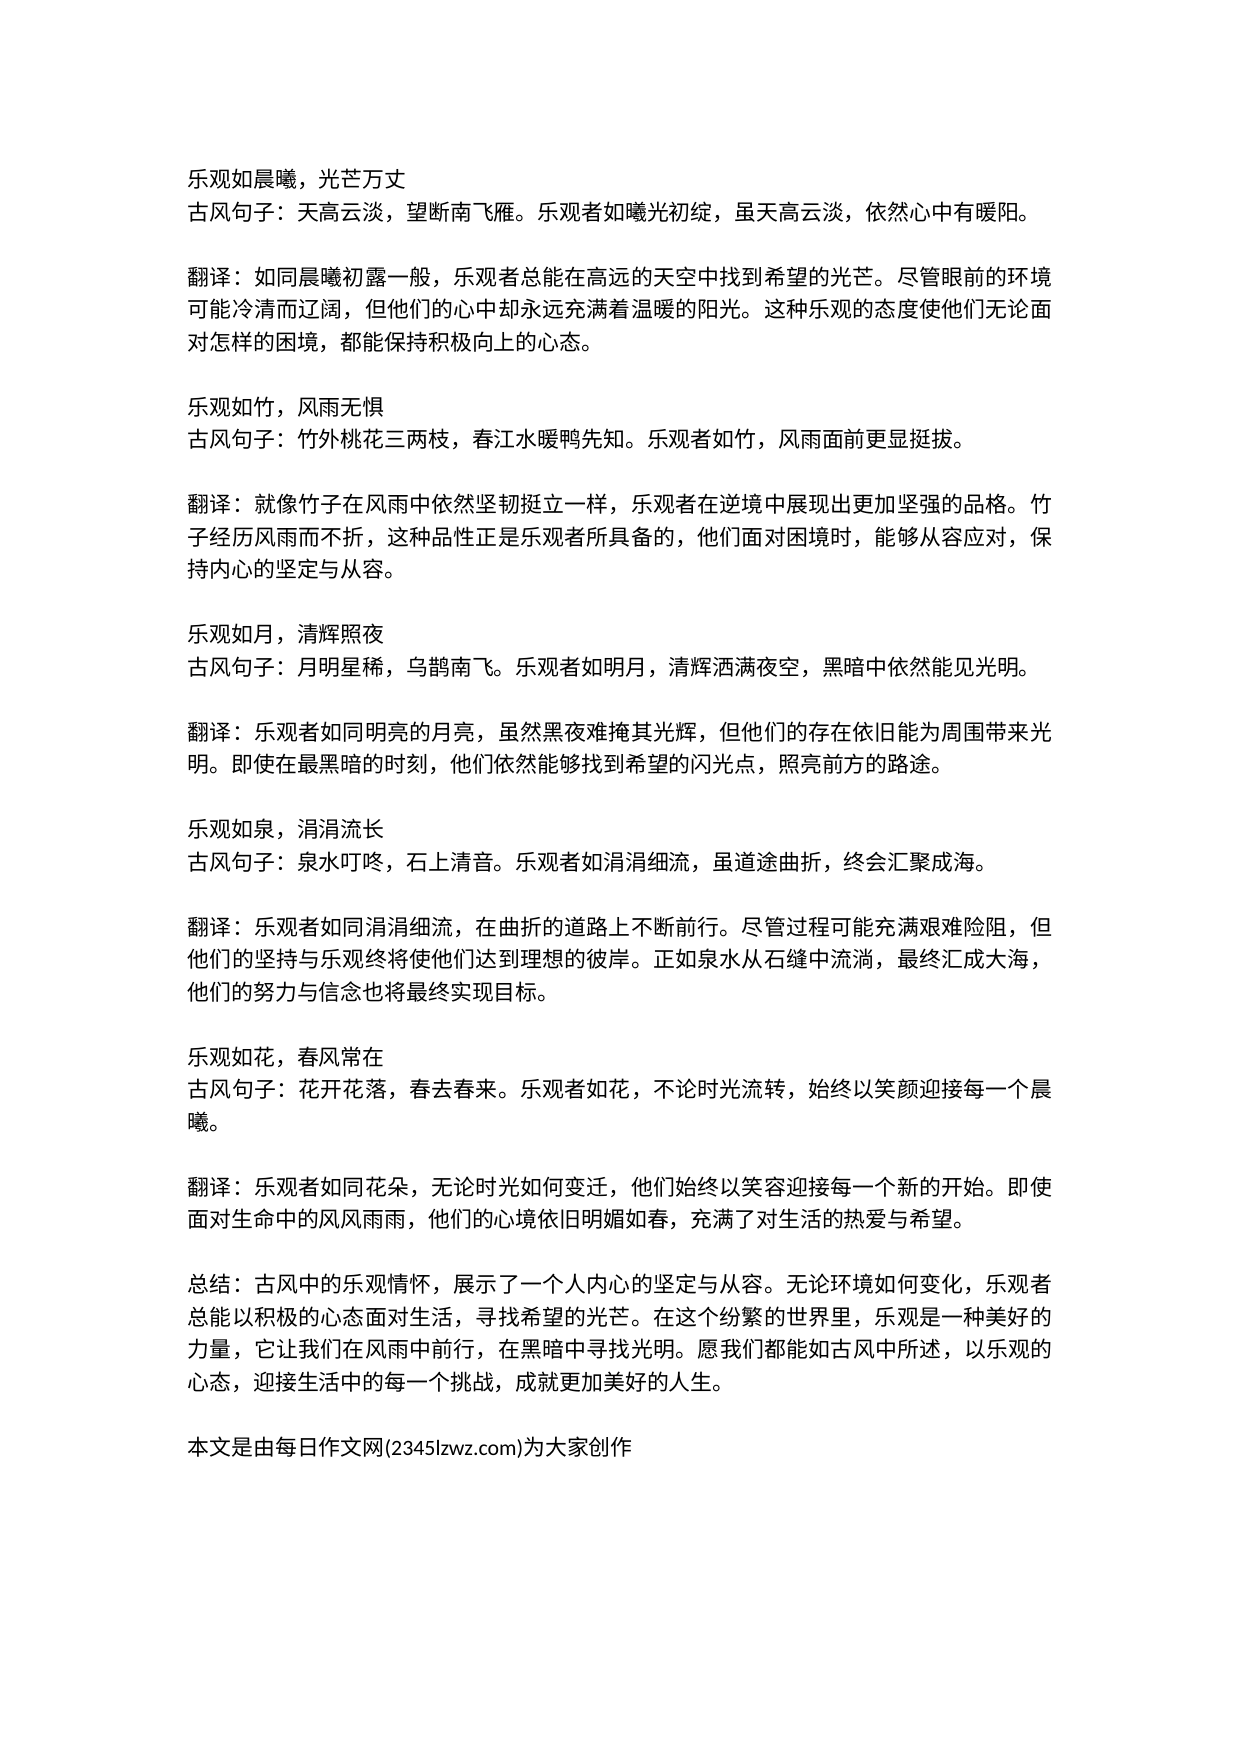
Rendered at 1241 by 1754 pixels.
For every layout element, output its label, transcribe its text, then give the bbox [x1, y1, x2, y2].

text 古风句子：竹外桃花三两枝，春江水暖鸭先知。乐观者如竹，风雨面前更显挺拔。 [187, 422, 1053, 454]
text 乐观如月，清辉照夜 [187, 617, 1053, 649]
text 翻译：乐观者如同明亮的月亮，虽然黑夜难掩其光辉，但他们的存在依旧能为周围带来光明。即使在最黑暗的时刻，他们依然能够找到希望的闪光点，照亮前方的路途。 [187, 714, 1053, 779]
text 乐观如晨曦，光芒万丈 [187, 162, 1053, 194]
text 翻译：乐观者如同涓涓细流，在曲折的道路上不断前行。尽管过程可能充满艰难险阻，但他们的坚持与乐观终将使他们达到理想的彼岸。正如泉水从石缝中流淌，最终汇成大海，他们的努力与信念也将最终实现目标。 [187, 909, 1053, 1007]
text 乐观如竹，风雨无惧 [187, 389, 1053, 422]
text 乐观如泉，涓涓流长 [187, 812, 1053, 844]
text 古风句子：泉水叮咚，石上清音。乐观者如涓涓细流，虽道途曲折，终会汇聚成海。 [187, 844, 1053, 877]
text 古风句子：天高云淡，望断南飞雁。乐观者如曦光初绽，虽天高云淡，依然心中有暖阳。 [187, 194, 1053, 227]
text 古风句子：月明星稀，乌鹊南飞。乐观者如明月，清辉洒满夜空，黑暗中依然能见光明。 [187, 649, 1053, 682]
text 总结：古风中的乐观情怀，展示了一个人内心的坚定与从容。无论环境如何变化，乐观者总能以积极的心态面对生活，寻找希望的光芒。在这个纷繁的世界里，乐观是一种美好的力量，它让我们在风雨中前行，在黑暗中寻找光明。愿我们都能如古风中所述，以乐观的心态，迎接生活中的每一个挑战，成就更加美好的人生。 [187, 1267, 1053, 1397]
text 本文是由每日作文网(2345lzwz.com)为大家创作 [187, 1429, 1053, 1462]
text 翻译：就像竹子在风雨中依然坚韧挺立一样，乐观者在逆境中展现出更加坚强的品格。竹子经历风雨而不折，这种品性正是乐观者所具备的，他们面对困境时，能够从容应对，保持内心的坚定与从容。 [187, 487, 1053, 584]
text 翻译：如同晨曦初露一般，乐观者总能在高远的天空中找到希望的光芒。尽管眼前的环境可能冷清而辽阔，但他们的心中却永远充满着温暖的阳光。这种乐观的态度使他们无论面对怎样的困境，都能保持积极向上的心态。 [187, 259, 1053, 357]
text 古风句子：花开花落，春去春来。乐观者如花，不论时光流转，始终以笑颜迎接每一个晨曦。 [187, 1072, 1053, 1137]
text 翻译：乐观者如同花朵，无论时光如何变迁，他们始终以笑容迎接每一个新的开始。即使面对生命中的风风雨雨，他们的心境依旧明媚如春，充满了对生活的热爱与希望。 [187, 1169, 1053, 1234]
text 乐观如花，春风常在 [187, 1039, 1053, 1072]
